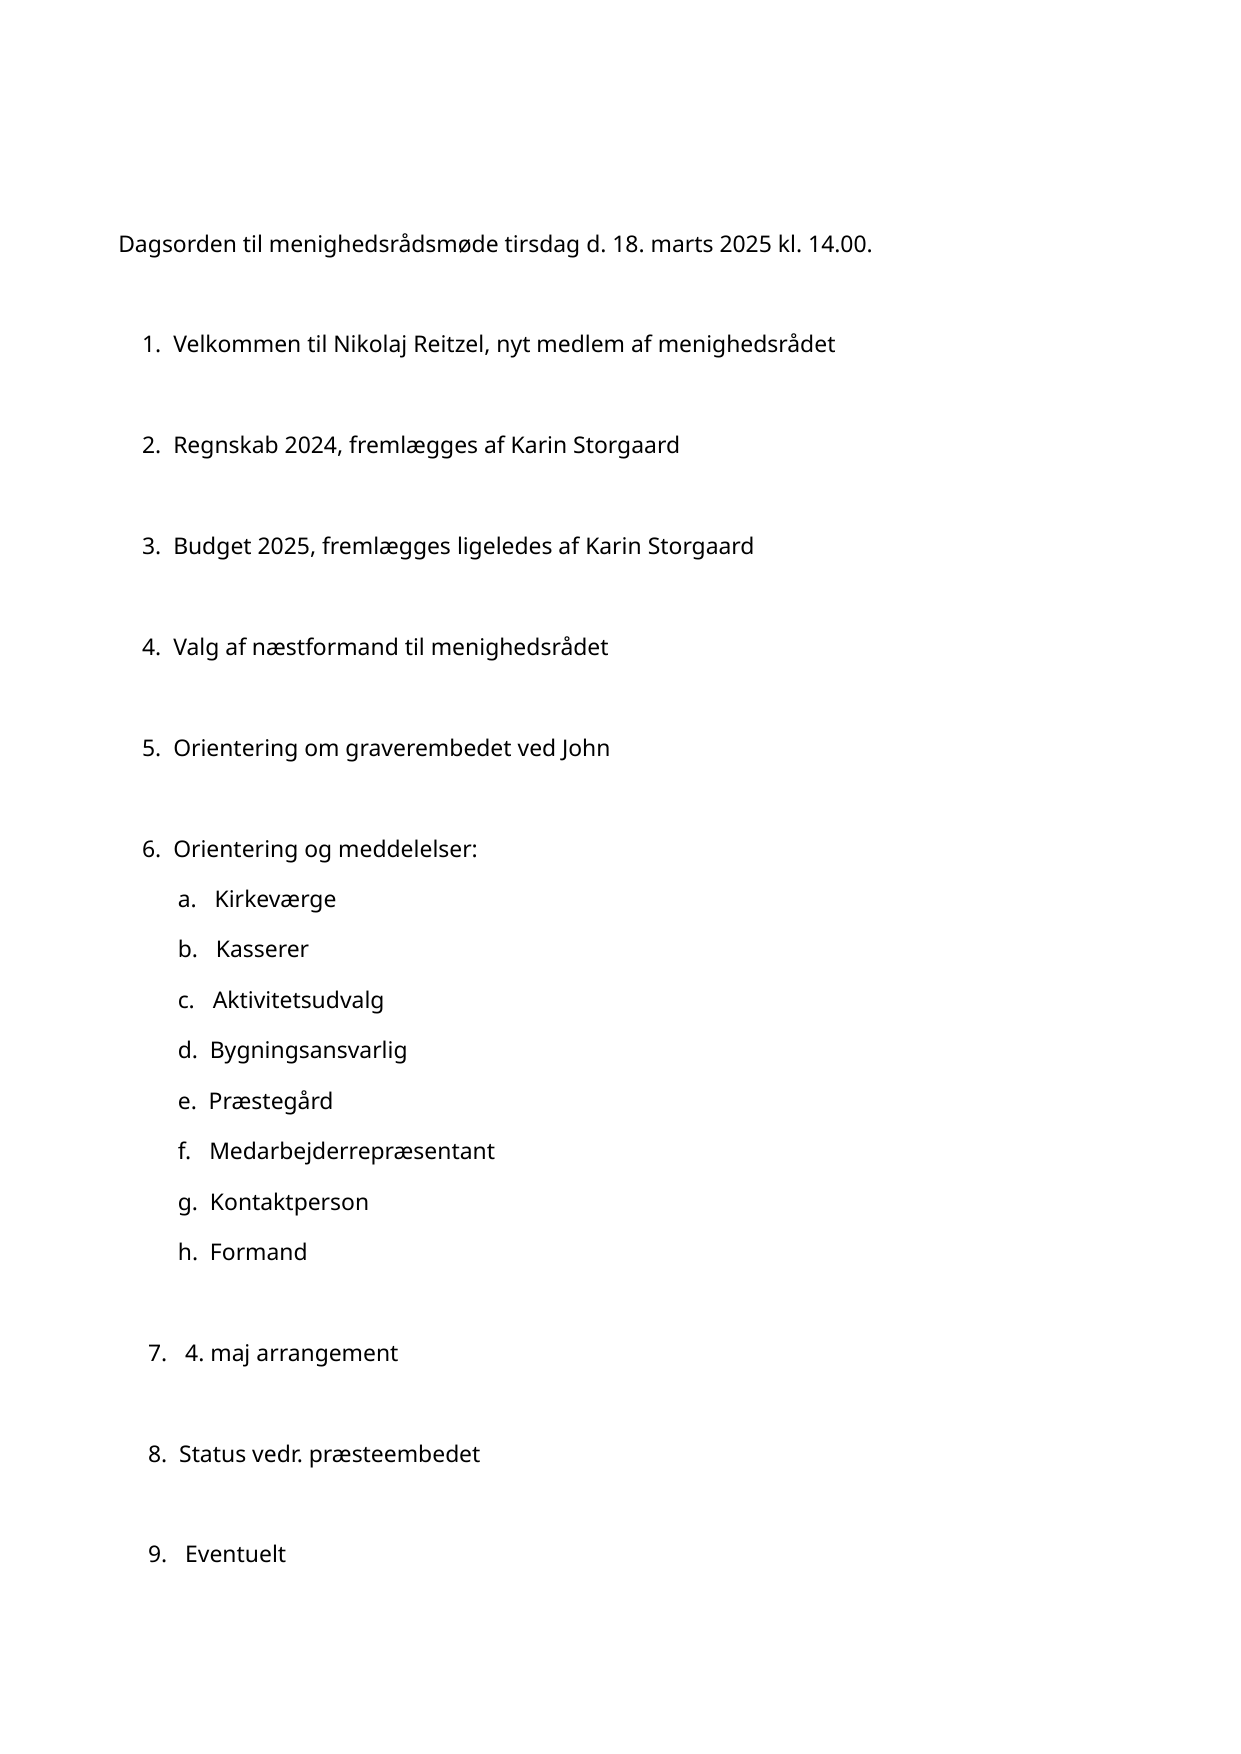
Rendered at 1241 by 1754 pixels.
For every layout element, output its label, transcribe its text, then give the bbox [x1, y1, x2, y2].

text Dagsorden til menighedsrådsmøde tirsdag d. 18. marts 2025 kl. 14.00. [118, 228, 1122, 259]
text c. Aktivitetsudvalg [118, 984, 1122, 1015]
text 6. Orientering og meddelelser: [118, 833, 1122, 864]
text 8. Status vedr. præsteembedet [118, 1438, 1122, 1469]
text 2. Regnskab 2024, fremlægges af Karin Storgaard [118, 429, 1122, 461]
text 4. Valg af næstformand til menighedsrådet [118, 631, 1122, 662]
text e. Præstegård [118, 1085, 1122, 1116]
text f. Medarbejderrepræsentant [118, 1135, 1122, 1166]
text 1. Velkommen til Nikolaj Reitzel, nyt medlem af menighedsrådet [118, 328, 1122, 360]
text g. Kontaktperson [118, 1186, 1122, 1217]
text b. Kasserer [118, 933, 1122, 965]
text a. Kirkeværge [118, 883, 1122, 914]
text 3. Budget 2025, fremlægges ligeledes af Karin Storgaard [118, 530, 1122, 561]
text h. Formand [118, 1236, 1122, 1267]
text 9. Eventuelt [118, 1538, 1122, 1570]
text 5. Orientering om graverembedet ved John [118, 732, 1122, 763]
text d. Bygningsansvarlig [118, 1034, 1122, 1066]
text 7. 4. maj arrangement [118, 1337, 1122, 1368]
